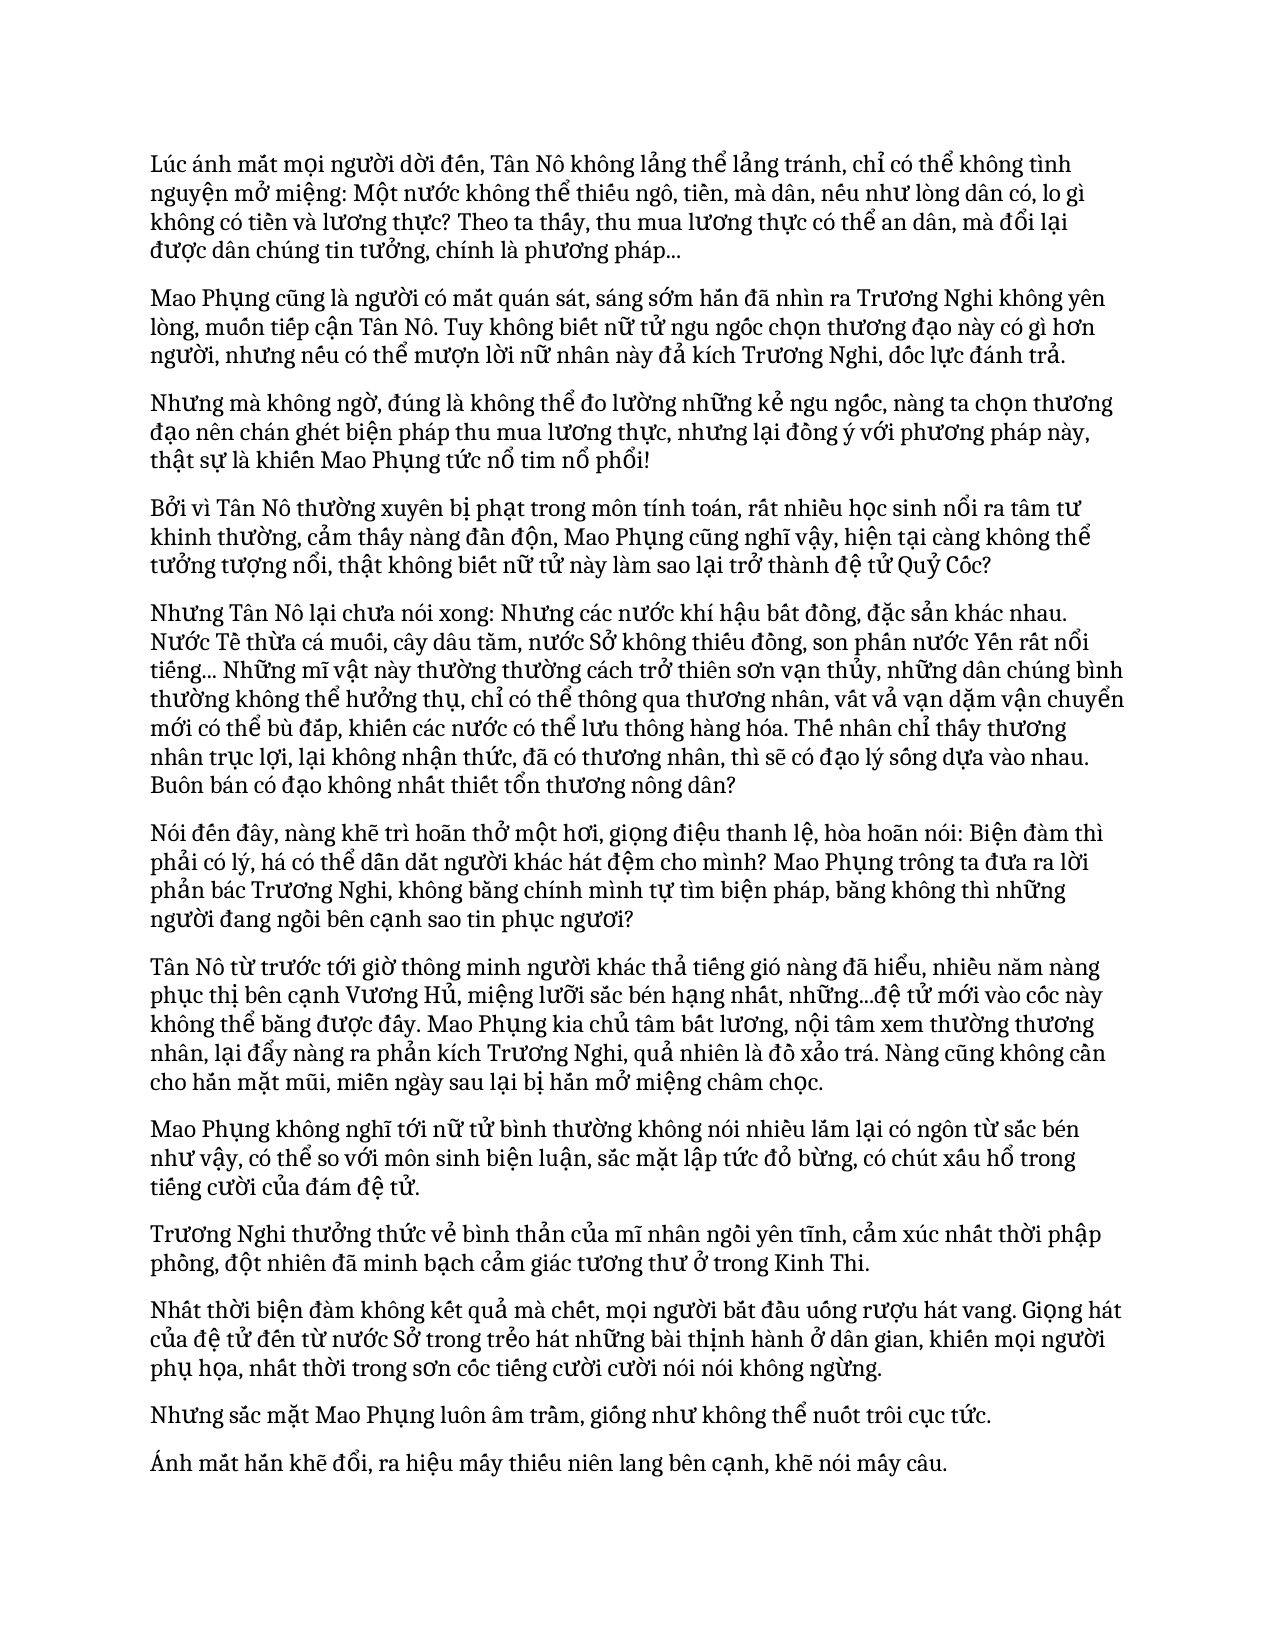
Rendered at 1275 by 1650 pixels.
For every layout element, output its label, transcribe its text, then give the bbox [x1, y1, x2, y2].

text Nói đến đây, nàng khẽ trì hoãn thở một hơi, giọng điệu thanh lệ, hòa hoãn nói: Biện đàm thì phải có lý, há có thể dẫn dắt người khác hát đệm cho mình? Mao Phụng trông ta đưa ra lời phản bác Trương Nghi, không bằng chính mình tự tìm biện pháp, bằng không thì những người đang ngồi bên cạnh sao tin phục ngươi? [150, 819, 1125, 934]
text Mao Phụng không nghĩ tới nữ tử bình thường không nói nhiều lắm lại có ngôn từ sắc bén như vậy, có thể so với môn sinh biện luận, sắc mặt lập tức đỏ bừng, có chút xấu hổ trong tiếng cười của đám đệ tử. [150, 1115, 1125, 1201]
text Mao Phụng cũng là người có mắt quán sát, sáng sớm hắn đã nhìn ra Trương Nghi không yên lòng, muốn tiếp cận Tân Nô. Tuy không biết nữ tử ngu ngốc chọn thương đạo này có gì hơn người, nhưng nếu có thể mượn lời nữ nhân này đả kích Trương Nghi, dốc lực đánh trả. [150, 284, 1125, 370]
text Nhất thời biện đàm không kết quả mà chết, mọi người bắt đầu uống rượu hát vang. Giọng hát của đệ tử đến từ nước Sở trong trẻo hát những bài thịnh hành ở dân gian, khiến mọi người phụ họa, nhất thời trong sơn cốc tiếng cười cười nói nói không ngừng. [150, 1296, 1125, 1382]
text Nhưng mà không ngờ, đúng là không thể đo lường những kẻ ngu ngốc, nàng ta chọn thương đạo nên chán ghét biện pháp thu mua lương thực, nhưng lại đồng ý với phương pháp này, thật sự là khiến Mao Phụng tức nổ tim nổ phổi! [150, 389, 1125, 475]
text Ánh mắt hắn khẽ đổi, ra hiệu mấy thiếu niên lang bên cạnh, khẽ nói mấy câu. [150, 1449, 1125, 1477]
text Nhưng Tân Nô lại chưa nói xong: Nhưng các nước khí hậu bất đồng, đặc sản khác nhau. Nước Tề thừa cá muối, cây dâu tằm, nước Sở không thiếu đồng, son phấn nước Yến rất nổi tiếng... Những mĩ vật này thường thường cách trở thiên sơn vạn thủy, những dân chúng bình thường không thể hưởng thụ, chỉ có thể thông qua thương nhân, vất vả vạn dặm vận chuyển mới có thể bù đắp, khiến các nước có thể lưu thông hàng hóa. Thế nhân chỉ thấy thương nhân trục lợi, lại không nhận thức, đã có thương nhân, thì sẽ có đạo lý sống dựa vào nhau. Buôn bán có đạo không nhất thiết tổn thương nông dân? [150, 599, 1125, 800]
text Trương Nghi thưởng thức vẻ bình thản của mĩ nhân ngồi yên tĩnh, cảm xúc nhất thời phập phồng, đột nhiên đã minh bạch cảm giác tương thư ở trong Kinh Thi. [150, 1220, 1125, 1277]
text Tân Nô từ trước tới giờ thông minh người khác thả tiếng gió nàng đã hiểu, nhiều năm nàng phục thị bên cạnh Vương Hủ, miệng lưỡi sắc bén hạng nhất, những...đệ tử mới vào cốc này không thể bằng được đấy. Mao Phụng kia chủ tâm bất lương, nội tâm xem thường thương nhân, lại đẩy nàng ra phản kích Trương Nghi, quả nhiên là đồ xảo trá. Nàng cũng không cần cho hắn mặt mũi, miễn ngày sau lại bị hắn mở miệng châm chọc. [150, 952, 1125, 1096]
text Nhưng sắc mặt Mao Phụng luôn âm trầm, giống như không thể nuốt trôi cục tức. [150, 1401, 1125, 1430]
text Lúc ánh mắt mọi người dời đến, Tân Nô không lảng thể lảng tránh, chỉ có thể không tình nguyện mở miệng: Một nước không thể thiếu ngô, tiền, mà dân, nếu như lòng dân có, lo gì không có tiền và lương thực? Theo ta thấy, thu mua lương thực có thể an dân, mà đổi lại được dân chúng tin tưởng, chính là phương pháp... [150, 150, 1125, 265]
text Bởi vì Tân Nô thường xuyên bị phạt trong môn tính toán, rất nhiều học sinh nổi ra tâm tư khinh thường, cảm thấy nàng đần độn, Mao Phụng cũng nghĩ vậy, hiện tại càng không thể tưởng tượng nổi, thật không biết nữ tử này làm sao lại trở thành đệ tử Quỷ Cốc? [150, 494, 1125, 580]
